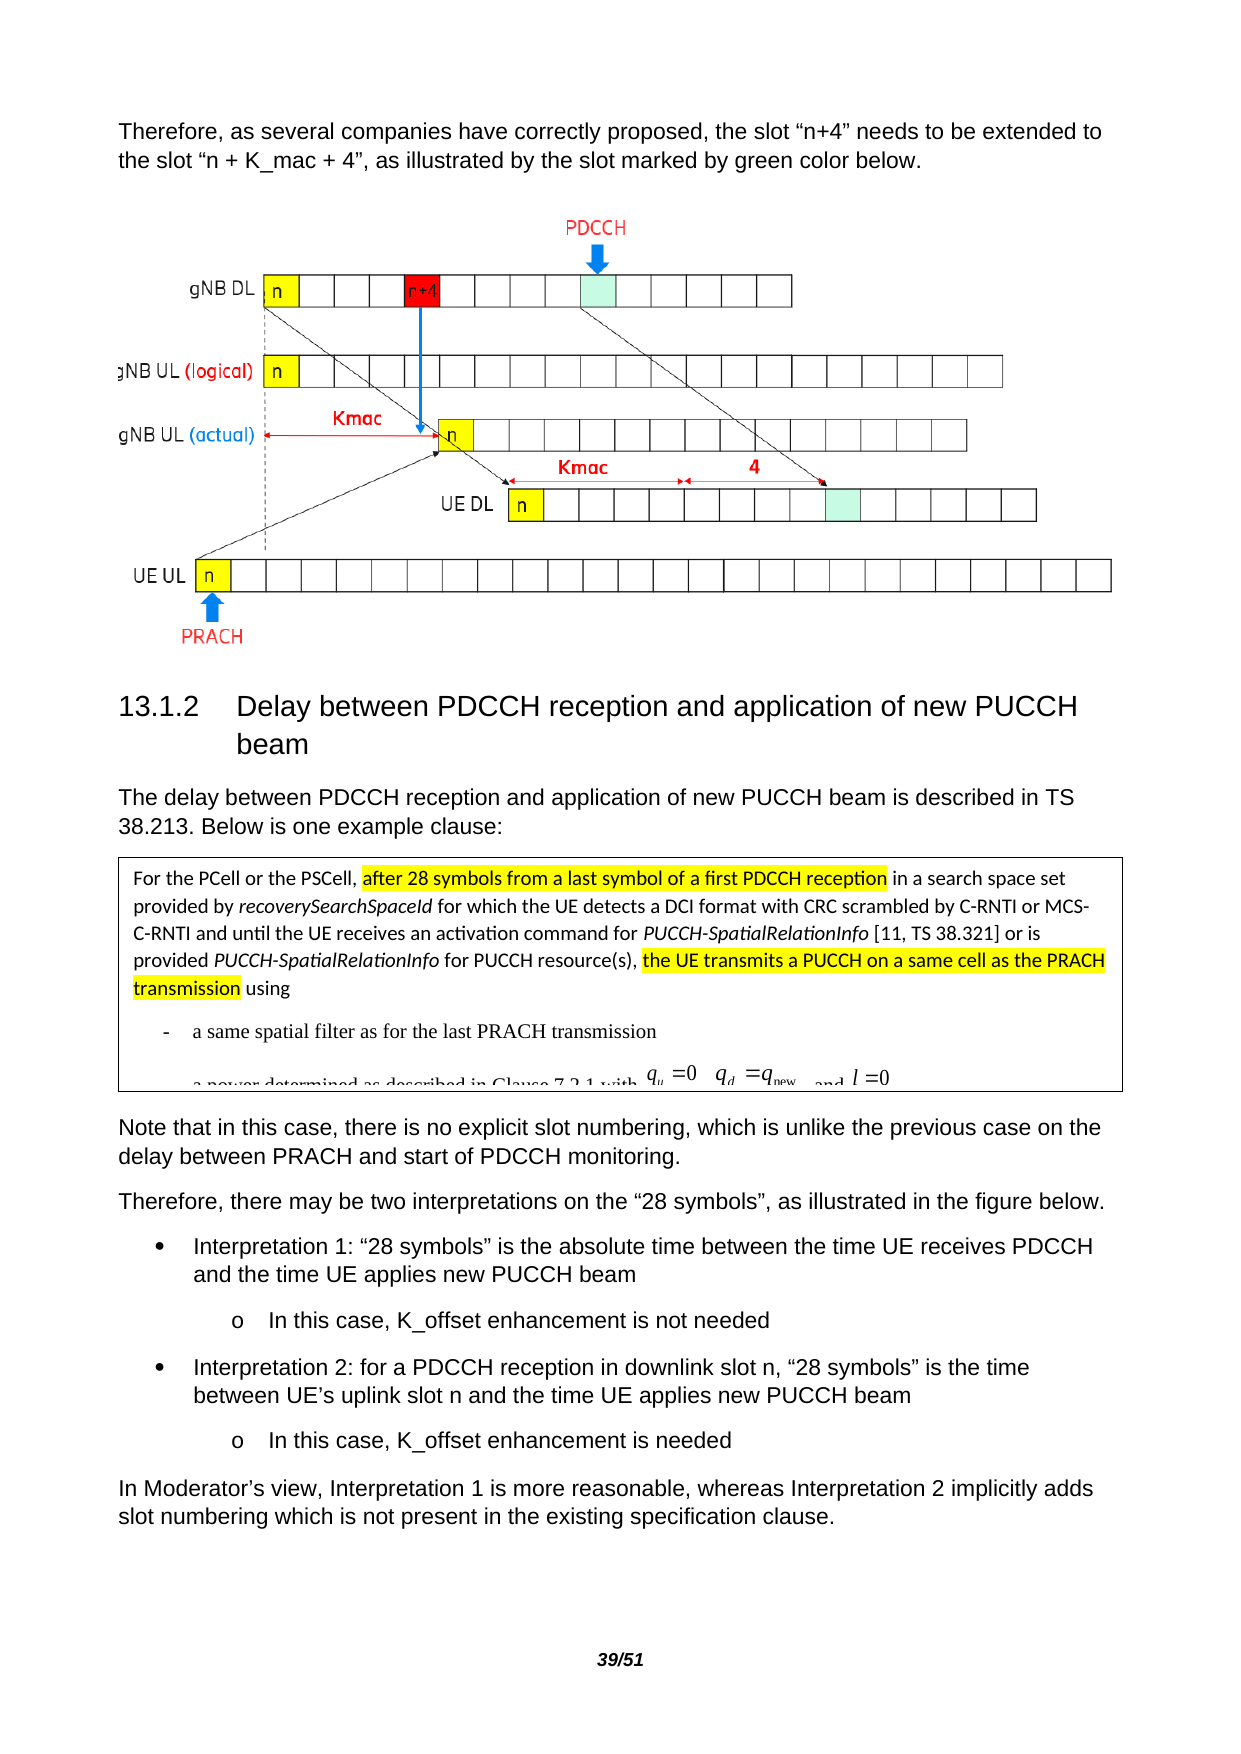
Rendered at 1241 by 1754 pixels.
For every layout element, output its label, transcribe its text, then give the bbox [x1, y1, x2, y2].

text Therefore, as several companies have correctly proposed, the slot “n+4” needs to be extended to the slot “n + K_mac + 4”, as illustrated by the slot marked by green color below. [118, 118, 1122, 173]
text Therefore, there may be two interpretations on the “28 symbols”, as illustrated in the figure below. [118, 1188, 1122, 1214]
list In this case, K_offset enhancement is not needed [231, 1307, 1122, 1335]
subtitle 13.1.2 Delay between PDCCH reception and application of new PUCCH beam [118, 688, 1122, 761]
text In Moderator’s view, Interpretation 1 is more reasonable, whereas Interpretation 2 implicitly adds slot numbering which is not present in the existing specification clause. [118, 1474, 1122, 1529]
picture [118, 191, 1123, 670]
list Interpretation 1: “28 symbols” is the absolute time between the time UE receives PDCCH and the time UE applies new PUCCH beam [156, 1233, 1122, 1288]
text Note that in this case, there is no explicit slot numbering, which is unlike the previous case on the delay between PRACH and start of PDCCH monitoring. [118, 1114, 1122, 1169]
list In this case, K_offset enhancement is needed [231, 1427, 1122, 1456]
list Interpretation 2: for a PDCCH reception in downlink slot n, “28 symbols” is the time between UE’s uplink slot n and the time UE applies new PUCCH beam [156, 1354, 1122, 1408]
text The delay between PDCCH reception and application of new PUCCH beam is described in TS 38.213. Below is one example clause: [118, 784, 1122, 839]
